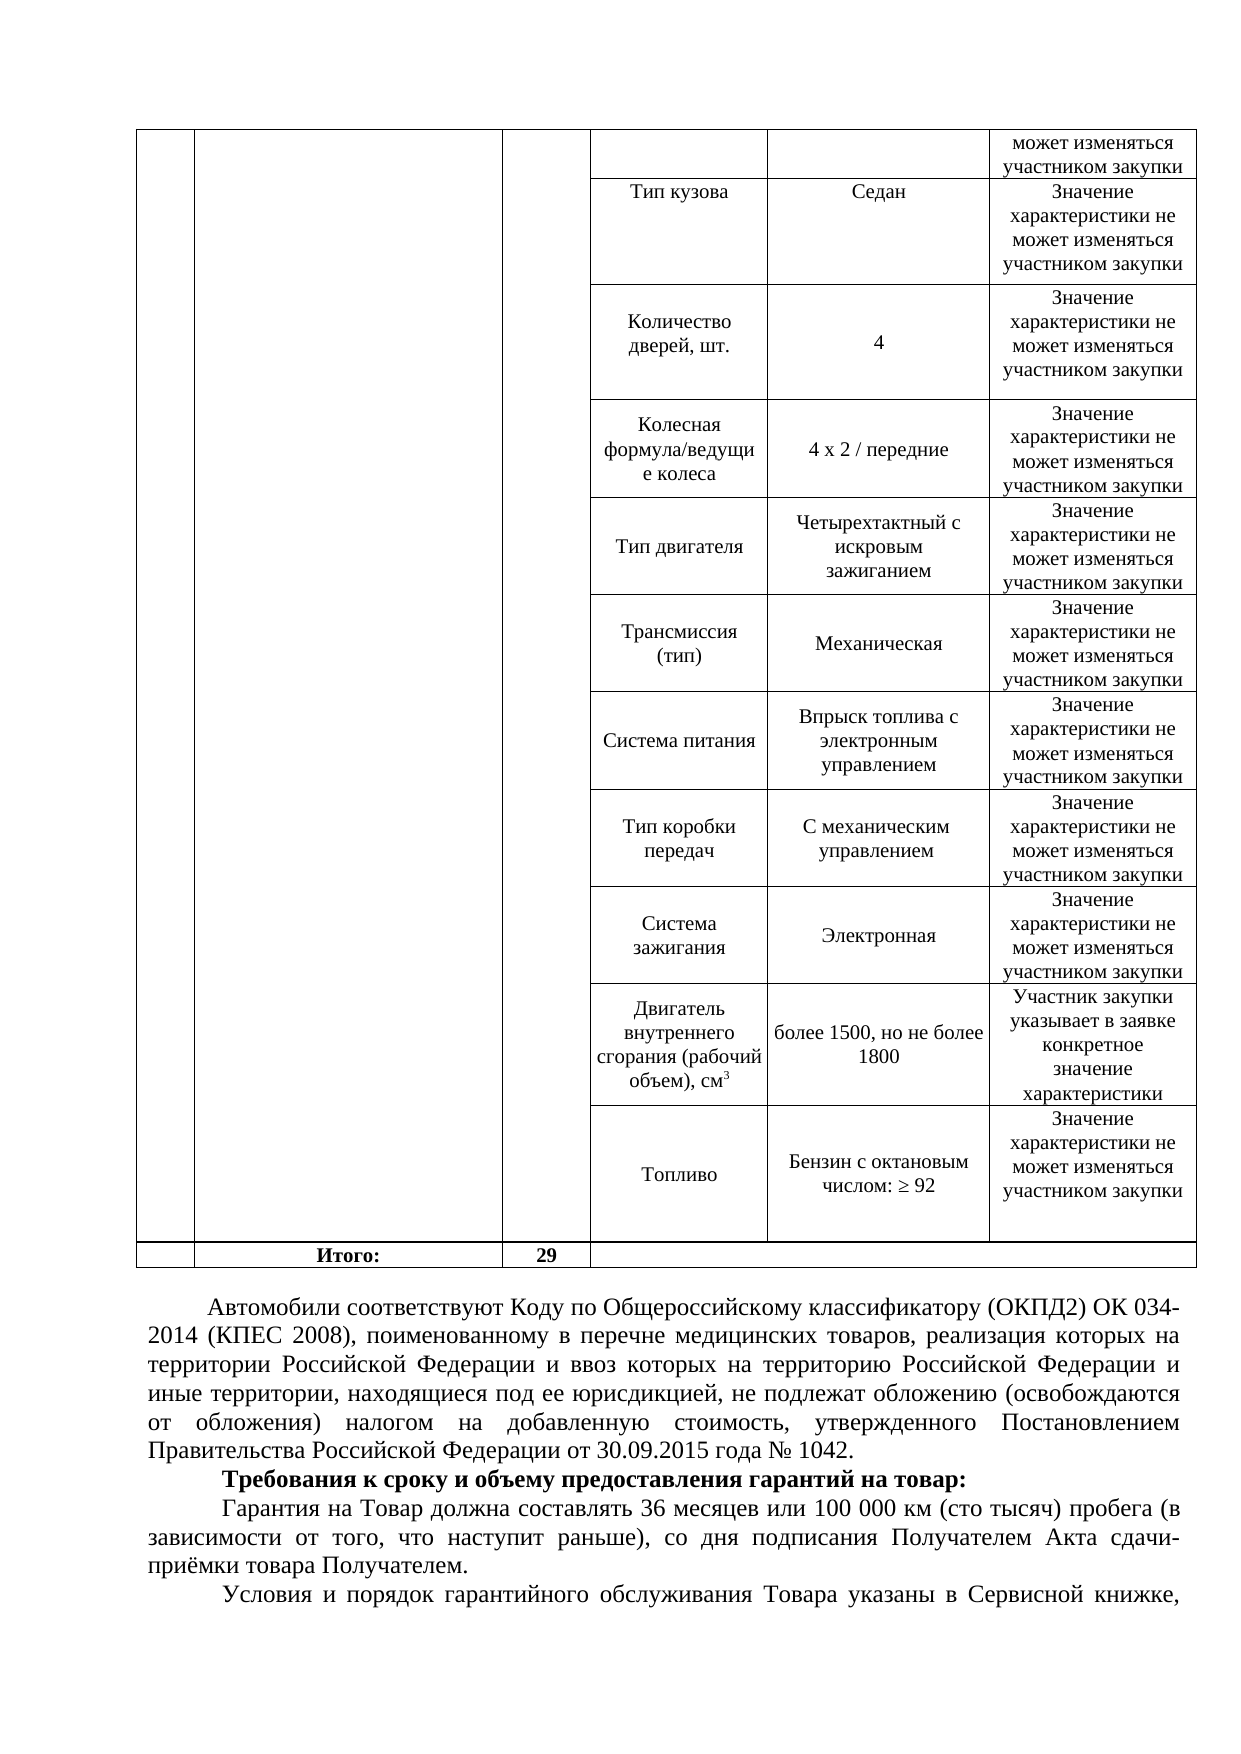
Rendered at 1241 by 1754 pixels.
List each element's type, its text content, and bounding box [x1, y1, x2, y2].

table_cell Значение характеристики не может изменяться участником закупки [990, 790, 1196, 886]
table_cell Значение характеристики не может изменяться участником закупки [990, 595, 1196, 691]
table_cell Участник закупки указывает в заявке конкретное значение характеристики [990, 984, 1053, 1104]
table_cell Тип коробки передач [591, 790, 767, 886]
table_cell 4 [768, 285, 989, 399]
table_cell [137, 1243, 194, 1267]
table_cell Значение характеристики не может изменяться участником закупки [990, 498, 1196, 594]
table_cell Седан [768, 179, 989, 283]
table_cell Топливо [591, 1106, 767, 1241]
table_cell Значение характеристики не может изменяться участником закупки [990, 692, 1196, 788]
text Требования к сроку и объему предоставления гарантий на товар: [148, 1464, 1181, 1493]
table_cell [990, 130, 1196, 178]
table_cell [990, 179, 1196, 283]
table_cell Колесная формула/ведущие колеса [591, 400, 767, 497]
table_cell Количество дверей, шт. [591, 285, 767, 399]
table_cell 4 х 2 / передние [768, 400, 989, 497]
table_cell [591, 130, 767, 178]
table_cell Значение характеристики не может изменяться участником закупки [990, 400, 1196, 497]
table_cell Четырехтактный с искровым зажиганием [768, 498, 989, 594]
table_cell Тип кузова [591, 179, 767, 283]
table_cell Значение характеристики не может изменяться участником закупки [990, 887, 1196, 983]
table_cell Электронная [768, 887, 989, 983]
table_cell Система зажигания [591, 887, 767, 983]
text Гарантия на Товар должна составлять 36 месяцев или 100 000 км (сто тысяч) пробега (в зависимости от того, что наступит раньше), со дня подписания Получателем Акта сдачи- приёмки товара Получателем. [148, 1493, 1181, 1579]
table_cell Бензин с октановым числом: ≥ 92 [768, 1106, 989, 1241]
table_cell 29 [503, 1243, 590, 1267]
text Автомобили соответствуют Коду по Общероссийскому классификатору (ОКПД2) ОК 034-2014 (КПЕС 2008), поименованному в перечне медицинских товаров, реализация которых на территории Российской Федерации и ввоз которых на территорию Российской Федерации и иные территории, находящиеся под ее юрисдикцией, не подлежат обложению (освобождаются от обложения) налогом на добавленную стоимость, утвержденного Постановлением Правительства Российской Федерации от 30.09.2015 года № 1042. [148, 1292, 1181, 1464]
table_cell Значение характеристики не может изменяться участником закупки [990, 285, 1196, 399]
table_cell более 1500, но не более 1800 [768, 984, 989, 1104]
table_cell М1 [768, 130, 989, 178]
table_cell Значение характеристики не может изменяться участником закупки [990, 1106, 1196, 1241]
table_cell Итого: [195, 1243, 502, 1267]
text Условия и порядок гарантийного обслуживания Товара указаны в Сервисной книжке, выдаваемой Получателю при фактической передаче Товара. [148, 1579, 1181, 1608]
table_cell Впрыск топлива с электронным управлением [768, 692, 989, 788]
table_cell Участник закупки указывает в заявке конкретное значение характеристики [1133, 984, 1196, 1104]
table_cell Система питания [591, 692, 767, 788]
table_cell Тип двигателя [591, 498, 767, 594]
table_cell Двигатель внутреннего сгорания (рабочий объем), см3 [591, 984, 767, 1104]
table_cell [591, 1243, 1196, 1267]
table_cell Трансмиссия (тип) [591, 595, 767, 691]
table_cell С механическим управлением [768, 790, 989, 886]
table_cell Механическая [768, 595, 989, 691]
